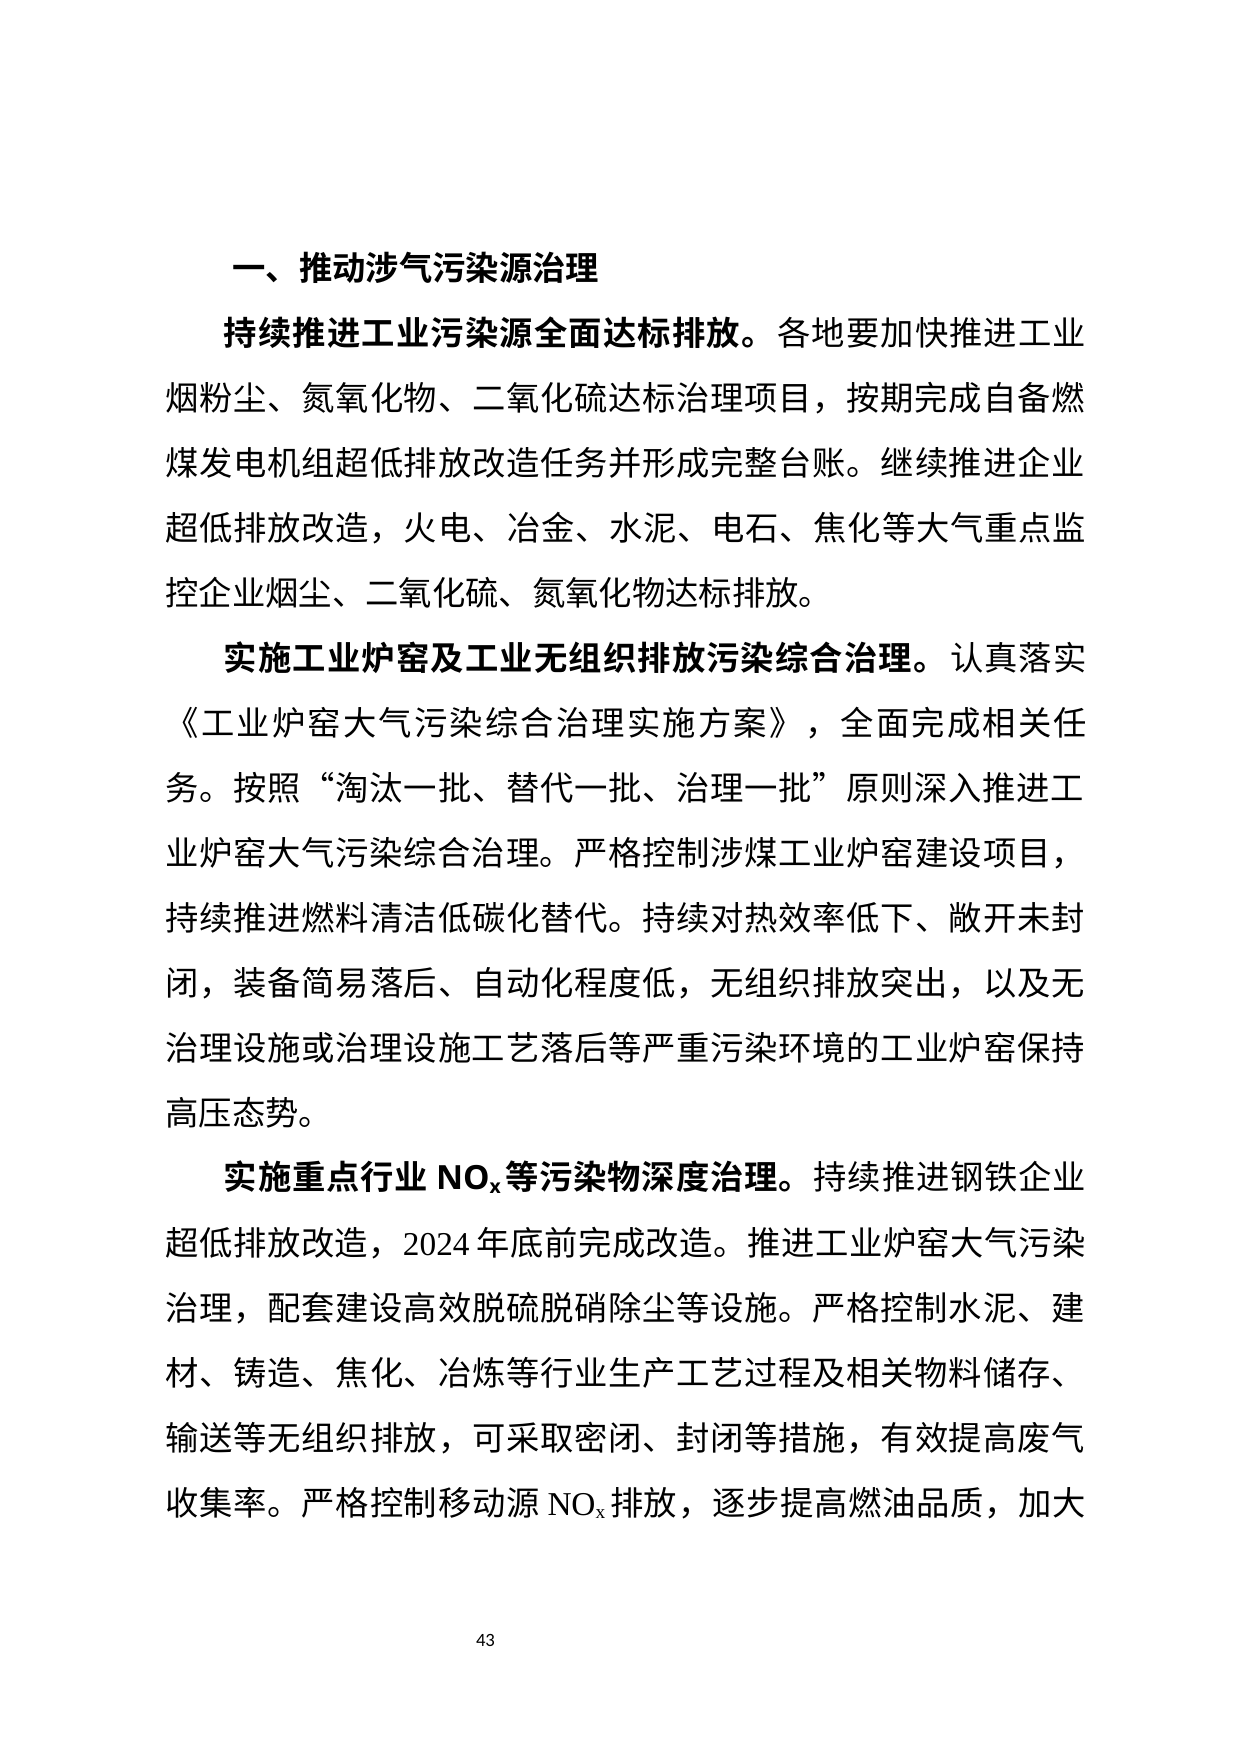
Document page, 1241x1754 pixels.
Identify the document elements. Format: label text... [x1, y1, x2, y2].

text 一、推动涉气污染源治理 [165, 233, 1087, 298]
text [165, 1143, 1087, 1533]
text 实施工业炉窑及工业无组织排放污染综合治理。认真落实《工业炉窑大气污染综合治理实施方案》，全面完成相关任务。按照“淘汰一批、替代一批、治理一批”原则深入推进工业炉窑大气污染综合治理。严格控制涉煤工业炉窑建设项目，持续推进燃料清洁低碳化替代。持续对热效率低下、敞开未封闭，装备简易落后、自动化程度低，无组织排放突出，以及无治理设施或治理设施工艺落后等严重污染环境的工业炉窑保持高压态势。 [165, 623, 1087, 1143]
text 持续推进工业污染源全面达标排放。各地要加快推进工业烟粉尘、氮氧化物、二氧化硫达标治理项目，按期完成自备燃煤发电机组超低排放改造任务并形成完整台账。继续推进企业超低排放改造，火电、冶金、水泥、电石、焦化等大气重点监控企业烟尘、二氧化硫、氮氧化物达标排放。 [165, 298, 1087, 623]
